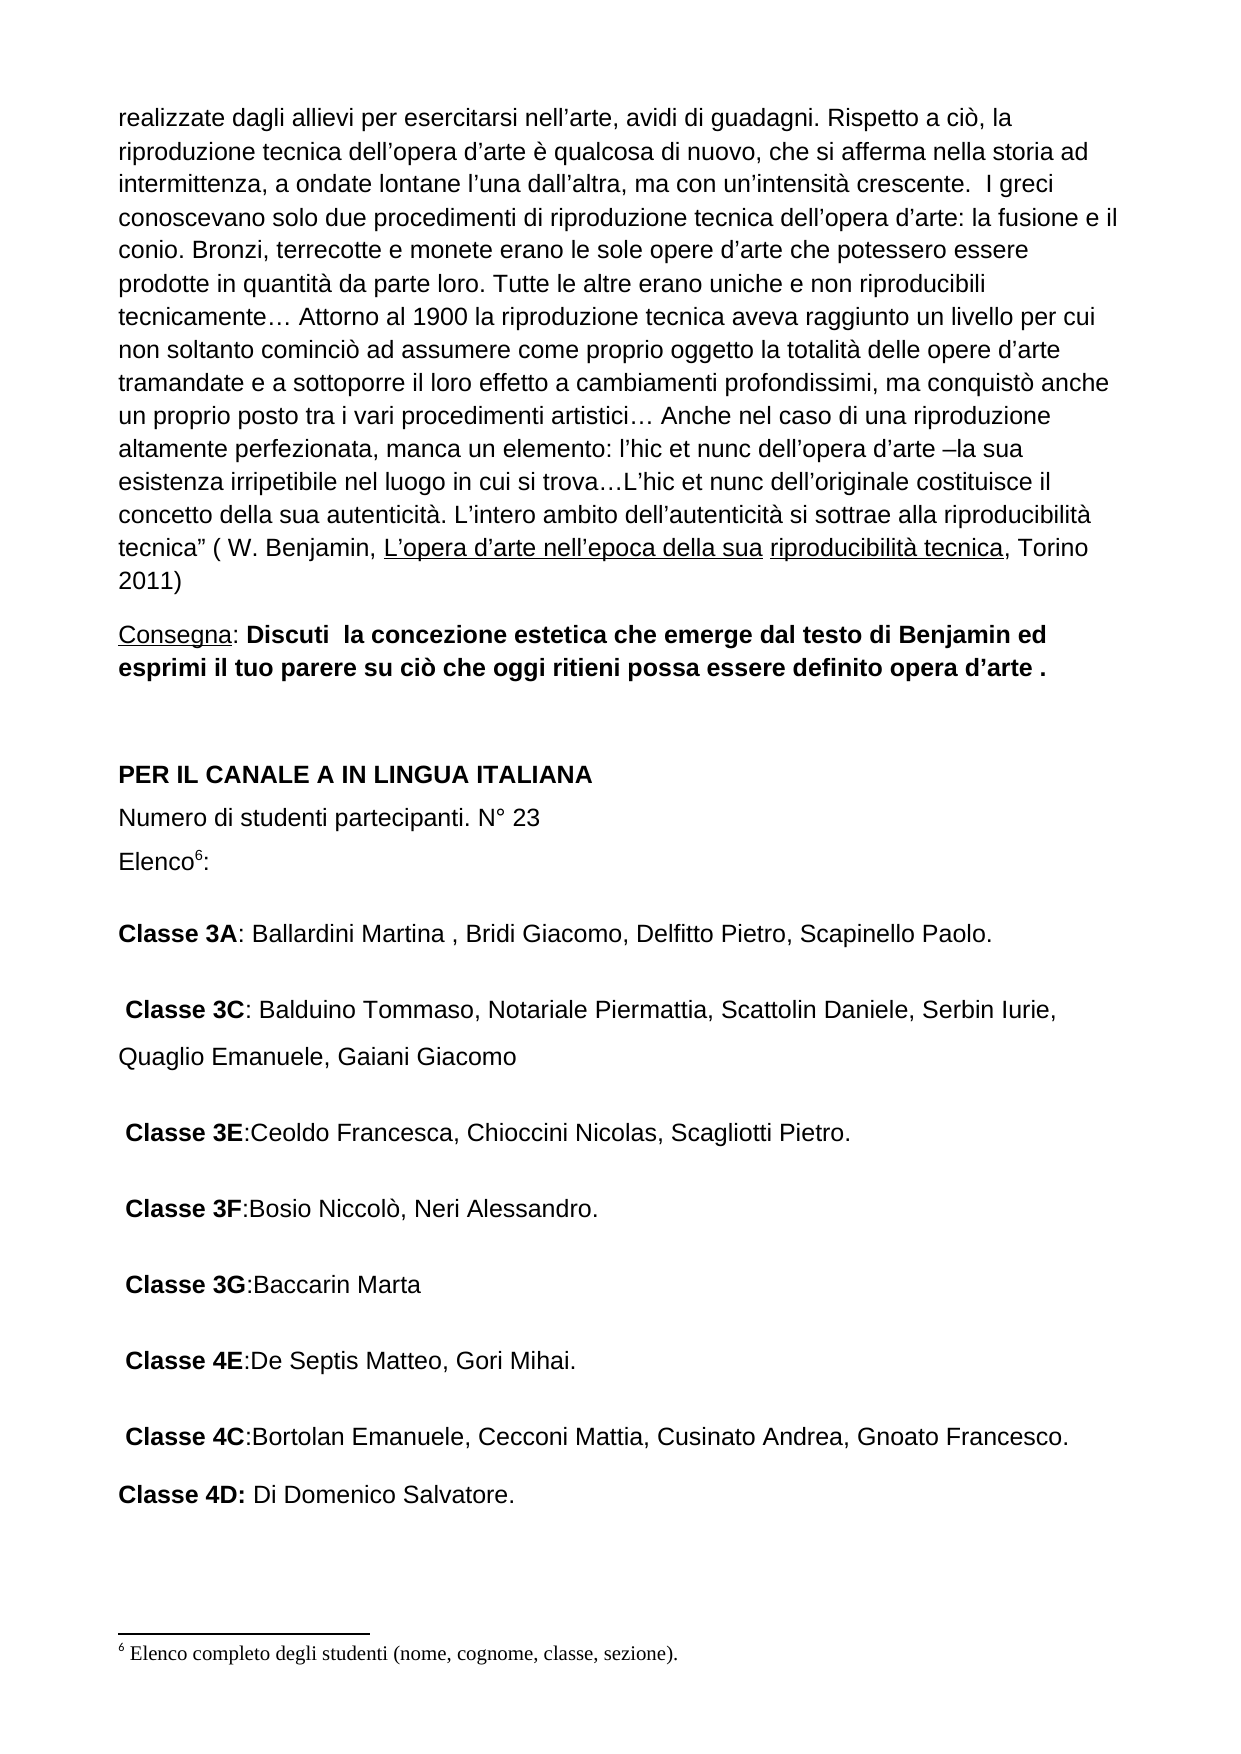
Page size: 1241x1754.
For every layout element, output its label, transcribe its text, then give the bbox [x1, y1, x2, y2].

text Classe 3F:Bosio Niccolò, Neri Alessandro. [118, 1176, 1122, 1223]
text Classe 3A: Ballardini Martina , Bridi Giacomo, Delfitto Pietro, Scapinello Paolo. [118, 919, 1122, 948]
text Numero di studenti partecipanti. N° 23 [118, 803, 1122, 832]
text Classe 3G:Baccarin Marta [118, 1252, 1122, 1299]
text Classe 4D: Di Domenico Salvatore. [118, 1480, 1122, 1509]
text Classe 3E:Ceoldo Francesca, Chioccini Nicolas, Scagliotti Pietro. [118, 1100, 1122, 1147]
text PER IL CANALE A IN LINGUA ITALIANA [118, 760, 1122, 789]
text Classe 4C:Bortolan Emanuele, Cecconi Mattia, Cusinato Andrea, Gnoato Francesco. [118, 1404, 1122, 1451]
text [118, 103, 1122, 594]
text Classe 3C: Balduino Tommaso, Notariale Piermattia, Scattolin Daniele, Serbin Iurie, Quaglio Emanuele, Gaiani Giacomo [118, 977, 1122, 1071]
text Elenco: [118, 847, 1122, 875]
text Consegna: Discuti la concezione estetica che emerge dal testo di Benjamin ed esprimi il tuo parere su ciò che oggi ritieni possa essere definito opera d’arte . [118, 619, 1122, 681]
text Classe 4E:De Septis Matteo, Gori Mihai. [118, 1328, 1122, 1375]
